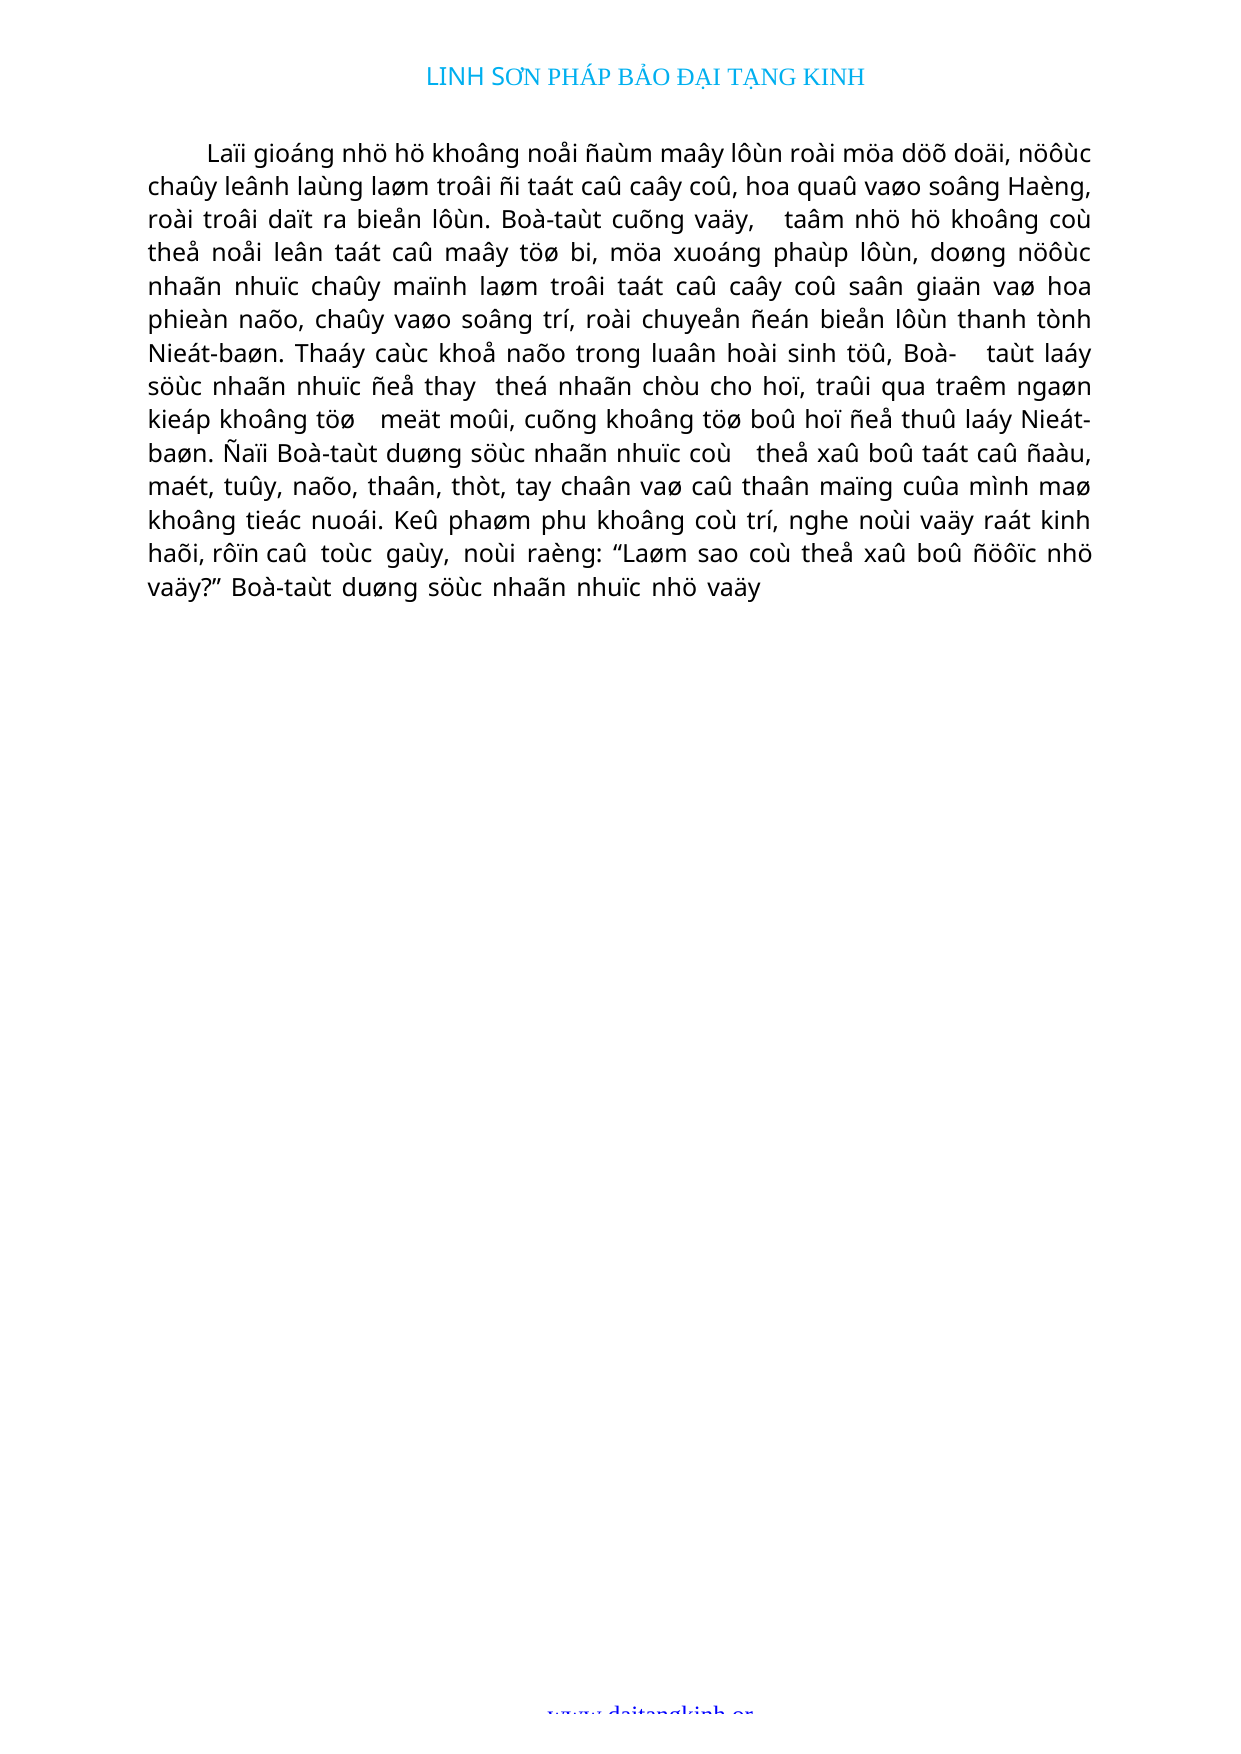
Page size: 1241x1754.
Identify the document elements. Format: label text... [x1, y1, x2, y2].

text Laïi gioáng nhö hö khoâng noåi ñaùm maây lôùn roài möa döõ doäi, nöôùc chaûy leânh laùng laøm troâi ñi taát caû caây coû, hoa quaû vaøo soâng Haèng, roài troâi daït ra bieån lôùn. Boà-taùt cuõng vaäy, taâm nhö hö khoâng coù theå noåi leân taát caû maây töø bi, möa xuoáng phaùp lôùn, doøng nöôùc nhaãn nhuïc chaûy maïnh laøm troâi taát caû caây coû saân giaän vaø hoa phieàn naõo, chaûy vaøo soâng trí, roài chuyeån ñeán bieån lôùn thanh tònh Nieát-baøn. Thaáy caùc khoå naõo trong luaân hoài sinh töû, Boà- taùt laáy söùc nhaãn nhuïc ñeå thay theá nhaãn chòu cho hoï, traûi qua traêm ngaøn kieáp khoâng töø meät moûi, cuõng khoâng töø boû hoï ñeå thuû laáy Nieát-baøn. Ñaïi Boà-taùt duøng söùc nhaãn nhuïc coù theå xaû boû taát caû ñaàu, maét, tuûy, naõo, thaân, thòt, tay chaân vaø caû thaân maïng cuûa mình maø khoâng tieác nuoái. Keû phaøm phu khoâng coù trí, nghe noùi vaäy raát kinh haõi, rôïn caû toùc gaùy, noùi raèng: “Laøm sao coù theå xaû boû ñöôïc nhö vaäy?” Boà-taùt duøng söùc nhaãn nhuïc nhö vaäy [147, 135, 1093, 603]
